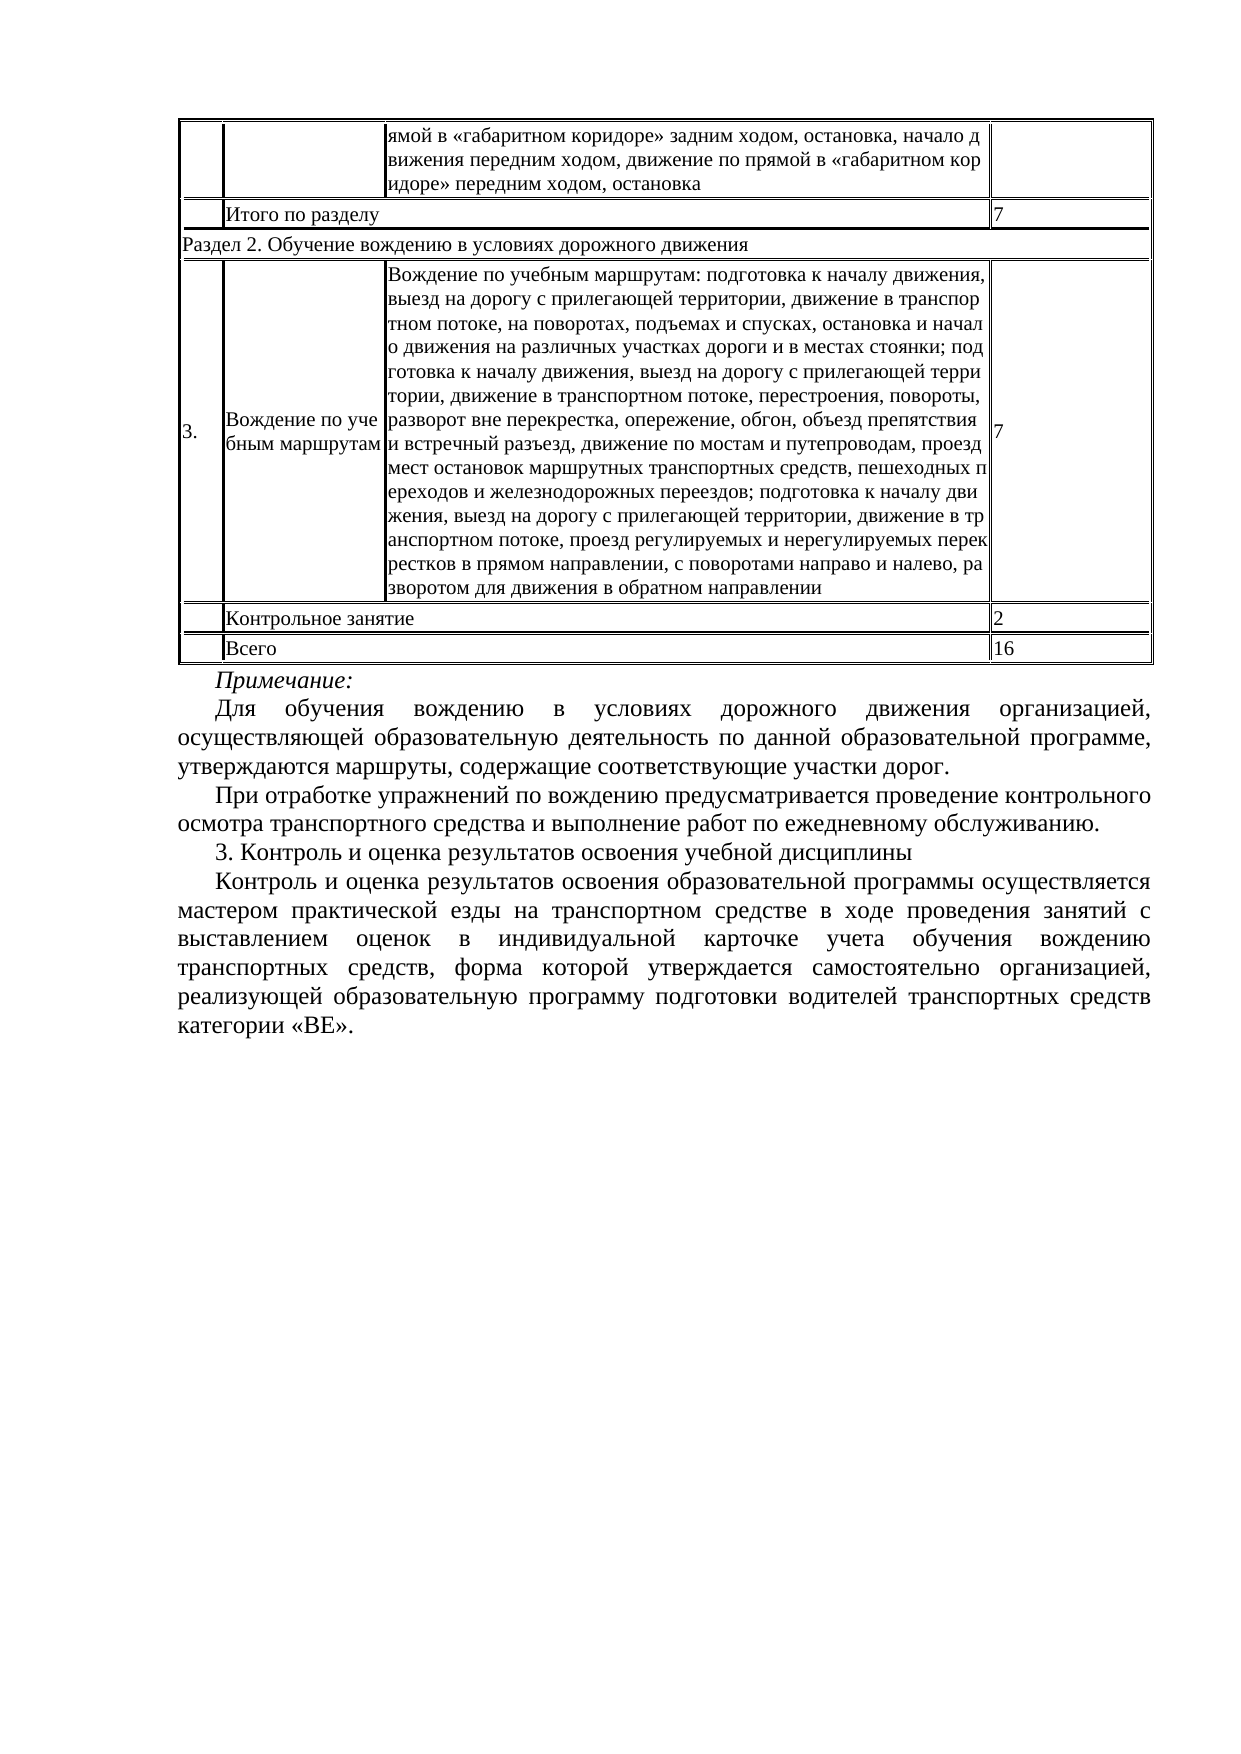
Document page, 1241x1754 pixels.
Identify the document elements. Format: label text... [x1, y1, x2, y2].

table_cell Итого по разделу [225, 200, 989, 227]
table_cell 7 [992, 258, 1151, 601]
table_cell 16 [991, 631, 1151, 662]
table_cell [223, 122, 385, 197]
table_cell 2. [181, 120, 223, 197]
text При отработке упражнений по вождению предусматривается проведение контрольного осмотра транспортного средства и выполнение работ по ежедневному обслуживанию. [177, 780, 1152, 837]
table_cell Вождение по учебным маршрутам: подготовка к началу движения, выезд на дорогу с прилегающей территории, движение в транспортном потоке, на поворотах, подъемах и спусках, остановка и начало движения на различных участках дороги и в местах стоянки; подготовка к началу движения, выезд на дорогу с прилегающей территории, движение в транспортном потоке, перестроения, повороты, разворот вне перекрестка, опережение, обгон, объезд препятствия и встречный разъезд, движение по мостам и путепроводам, проезд мест остановок маршрутных транспортных средств, пешеходных переходов и железнодорожных переездов; подготовка к началу движения, выезд на дорогу с прилегающей территории, движение в транспортном потоке, проезд регулируемых и нерегулируемых перекрестков в прямом направлении, с поворотами направо и налево, разворотом для движения в обратном направлении [387, 261, 989, 601]
table_cell [180, 197, 223, 227]
table_cell 2 [991, 601, 1152, 631]
table_cell [180, 601, 223, 631]
text Для обучения вождению в условиях дорожного движения организацией, осуществляющей образовательную деятельность по данной образовательной программе, утверждаются маршруты, содержащие соответствующие участки дорог. [177, 693, 1152, 780]
text Контроль и оценка результатов освоения образовательной программы осуществляется мастером практической езды на транспортном средстве в ходе проведения занятий с выставлением оценок в индивидуальной карточке учета обучения вождению транспортных средств, форма которой утверждается самостоятельно организацией, реализующей образовательную программу подготовки водителей транспортных средств категории «ВЕ». [177, 866, 1152, 1038]
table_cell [385, 122, 991, 197]
text Примечание: [177, 665, 1152, 693]
table_cell Всего [223, 635, 991, 662]
table_cell [181, 631, 223, 662]
table_cell Контрольное занятие [225, 604, 989, 631]
table_cell Раздел 2. Обучение вождению в условиях дорожного движения [181, 227, 1151, 257]
text 3. Контроль и оценка результатов освоения учебной дисциплины [177, 837, 1152, 866]
table_cell 4 [991, 122, 1151, 197]
table_cell 3. [181, 258, 222, 601]
table_cell 7 [991, 197, 1152, 227]
table_cell Вождение по учебным маршрутам [225, 261, 384, 601]
